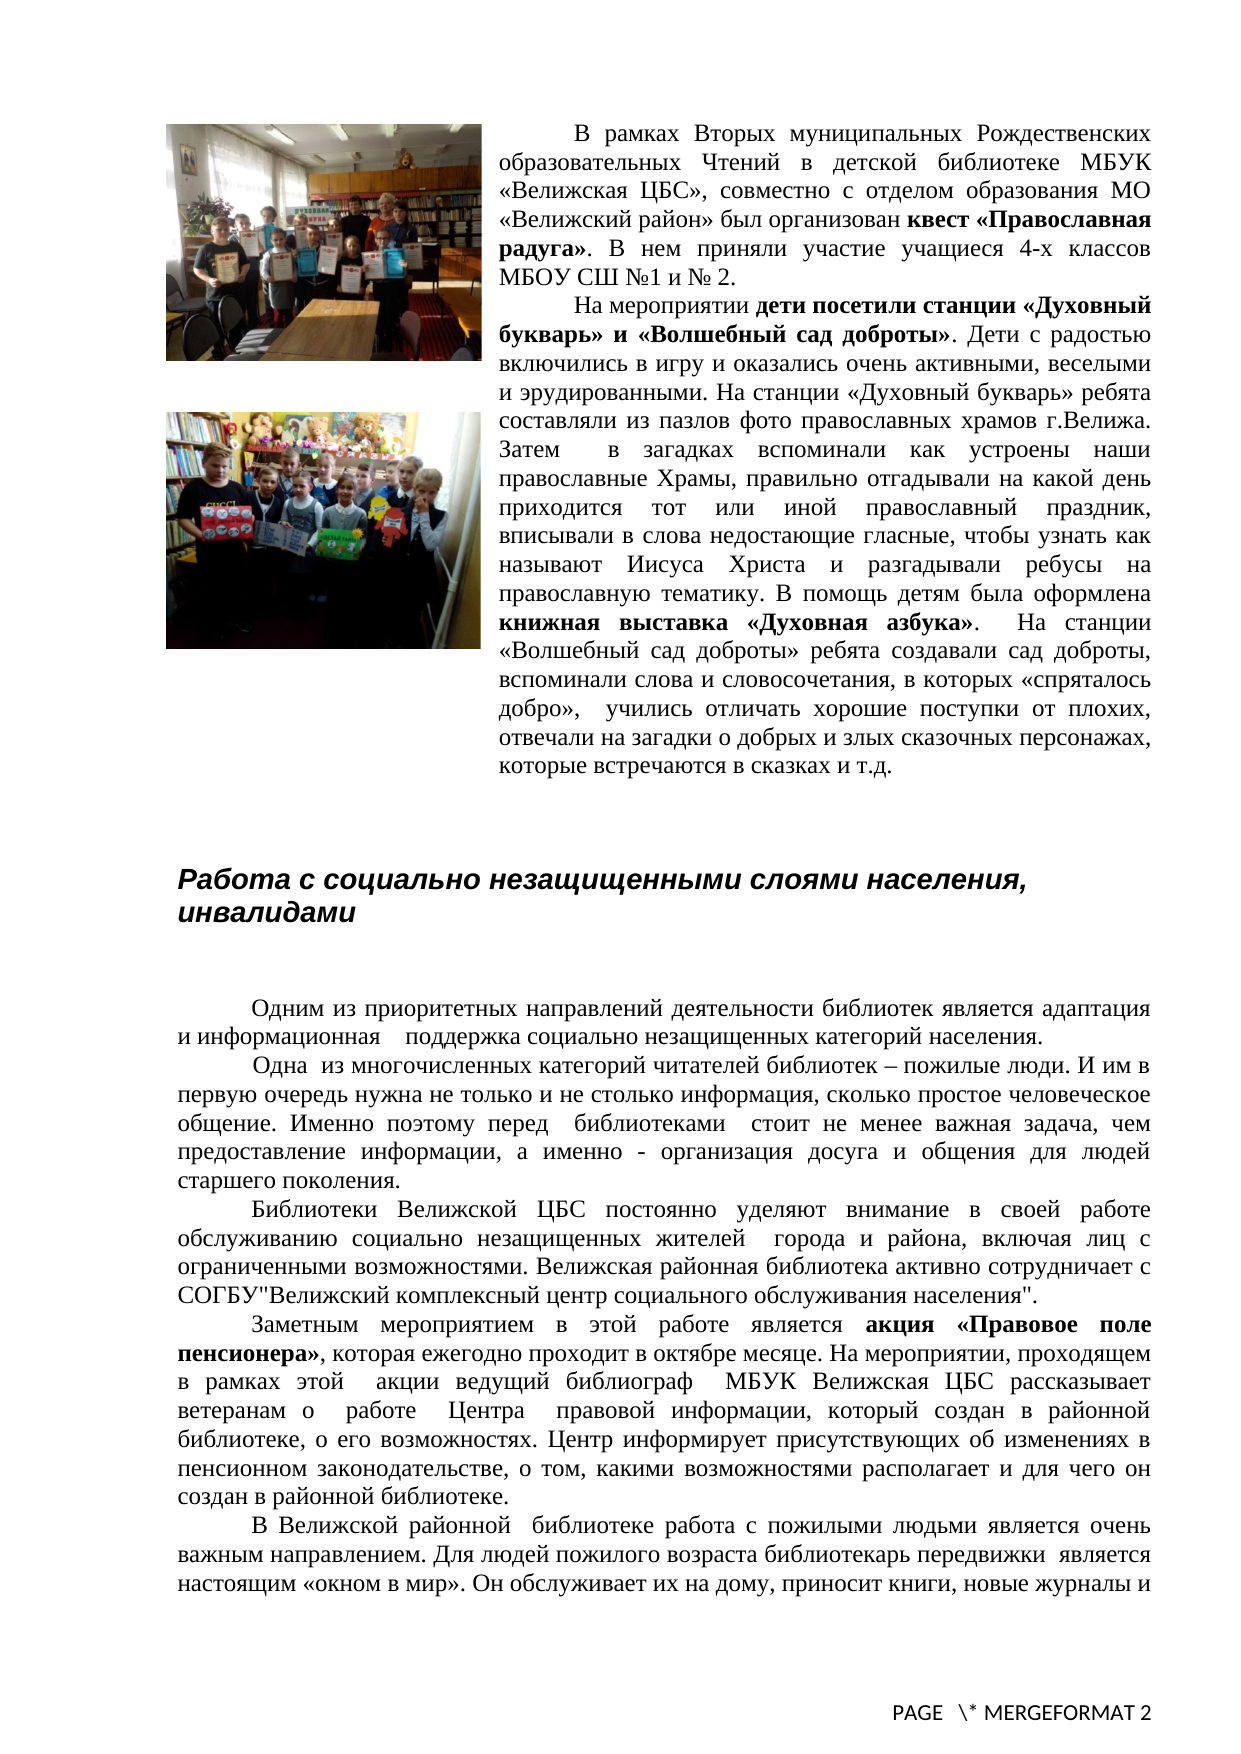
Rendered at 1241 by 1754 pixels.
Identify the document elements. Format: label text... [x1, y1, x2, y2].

text Одна из многочисленных категорий читателей библиотек – пожилые люди. И им в первую очередь нужна не только и не столько информация, сколько простое человеческое общение. Именно поэтому перед библиотеками стоит не менее важная задача, чем предоставление информации, а именно - организация досуга и общения для людей старшего поколения. [177, 1050, 1152, 1194]
picture [166, 412, 481, 649]
subtitle Работа с социально незащищенными слоями населения, инвалидами [177, 862, 1152, 929]
picture [166, 124, 482, 361]
table_cell В рамках Вторых муниципальных Рождественских образовательных Чтений в детской библиотеке МБУК «Велижская ЦБС», совместно с отделом образования МО «Велижский район» был организован квест «Православная радуга». В нем приняли участие учащиеся 4-х классов МБОУ СШ №1 и № 2. На мероприятии дети посетили станции «Духовный букварь» и «Волшебный сад доброты». Дети с радостью включились в игру и оказались очень активными, веселыми и эрудированными. На станции «Духовный букварь» ребята составляли из пазлов фото православных храмов г.Велижа. Затем в загадках вспоминали как устроены наши православные Храмы, правильно отгадывали на какой день приходится тот или иной православный праздник, вписывали в слова недостающие гласные, чтобы узнать как называют Иисуса Христа и разгадывали ребусы на православную тематику. В помощь детям была оформлена книжная выставка «Духовная азбука». На станции «Волшебный сад доброты» ребята создавали сад доброты, вспоминали слова и словосочетания, в которых «спряталось добро», учились отличать хорошие поступки от плохих, отвечали на загадки о добрых и злых сказочных персонажах, которые встречаются в сказках и т.д. [487, 118, 1163, 808]
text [177, 1510, 1152, 1596]
table_cell [166, 118, 487, 808]
text Библиотеки Велижской ЦБС постоянно уделяют внимание в своей работе обслуживанию социально незащищенных жителей города и района, включая лиц с ограниченными возможностями. Велижская районная библиотека активно сотрудничает с СОГБУ"Велижский комплексный центр социального обслуживания населения". [177, 1194, 1152, 1309]
text Заметным мероприятием в этой работе является акция «Правовое поле пенсионера», которая ежегодно проходит в октябре месяце. На мероприятии, проходящем в рамках этой акции ведущий библиограф МБУК Велижская ЦБС рассказывает ветеранам о работе Центра правовой информации, который создан в районной библиотеке, о его возможностях. Центр информирует присутствующих об изменениях в пенсионном законодательстве, о том, какими возможностями располагает и для чего он создан в районной библиотеке. [177, 1309, 1152, 1510]
text Одним из приоритетных направлений деятельности библиотек является адаптация и информационная поддержка социально незащищенных категорий населения. [177, 993, 1152, 1050]
